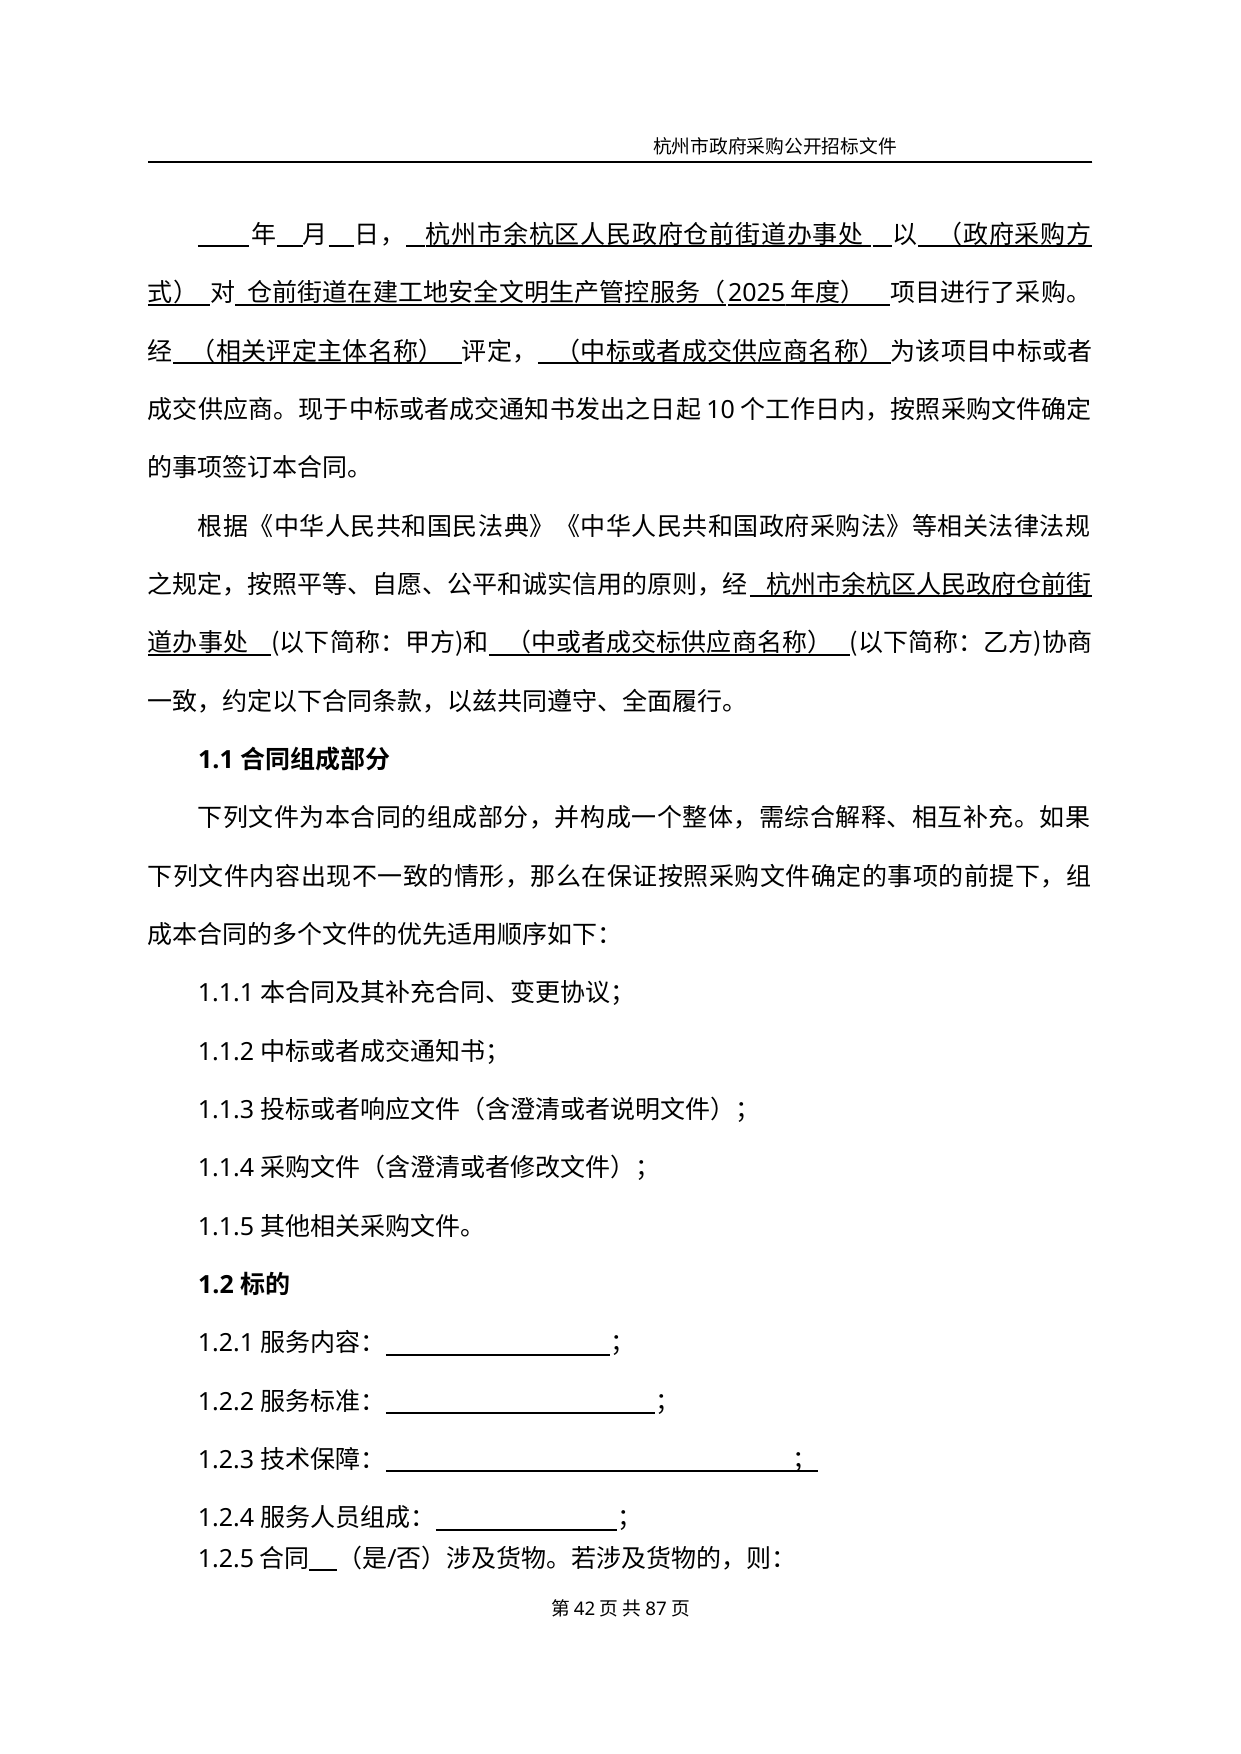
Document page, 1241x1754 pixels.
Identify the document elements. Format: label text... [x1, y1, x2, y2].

text 1.2.4 服务人员组成： ； [148, 1480, 1092, 1538]
text 1.1.5 其他相关采购文件。 [148, 1188, 1092, 1247]
text 1.1.4 采购文件（含澄清或者修改文件）； [148, 1130, 1092, 1188]
text 1.2 标的 [148, 1247, 1092, 1305]
text 1.2.5合同 （是/否）涉及货物。若涉及货物的，则： [148, 1538, 1092, 1574]
text 1.1.3 投标或者响应文件（含澄清或者说明文件）； [148, 1072, 1092, 1130]
text 1.1 合同组成部分 [148, 722, 1092, 780]
text 1.2.1 服务内容： ； [148, 1305, 1092, 1363]
text 1.2.2 服务标准： ； [148, 1363, 1092, 1422]
text 1.1.1 本合同及其补充合同、变更协议； [148, 955, 1092, 1013]
text 1.2.3 技术保障： ； [148, 1422, 1092, 1480]
text 下列文件为本合同的组成部分，并构成一个整体，需综合解释、相互补充。如果下列文件内容出现不一致的情形，那么在保证按照采购文件确定的事项的前提下，组成本合同的多个文件的优先适用顺序如下： [148, 780, 1092, 955]
text 1.1.2 中标或者成交通知书； [148, 1013, 1092, 1072]
text 根据《中华人民共和国民法典》《中华人民共和国政府采购法》等相关法律法规之规定，按照平等、自愿、公平和诚实信用的原则，经 杭州市余杭区人民政府仓前街道办事处 (以下简称：甲方)和 （中或者成交标供应商名称） (以下简称：乙方)协商一致，约定以下合同条款，以兹共同遵守、全面履行。 [148, 488, 1092, 722]
text 年 月 日， 杭州市余杭区人民政府仓前街道办事处 以 （政府采购方式） 对 仓前街道在建工地安全文明生产管控服务（2025年度） 项目进行了采购。经 （相关评定主体名称） 评定， （中标或者成交供应商名称） 为该项目中标或者成交供应商。现于中标或者成交通知书发出之日起10个工作日内，按照采购文件确定的事项签订本合同。 [148, 197, 1092, 488]
